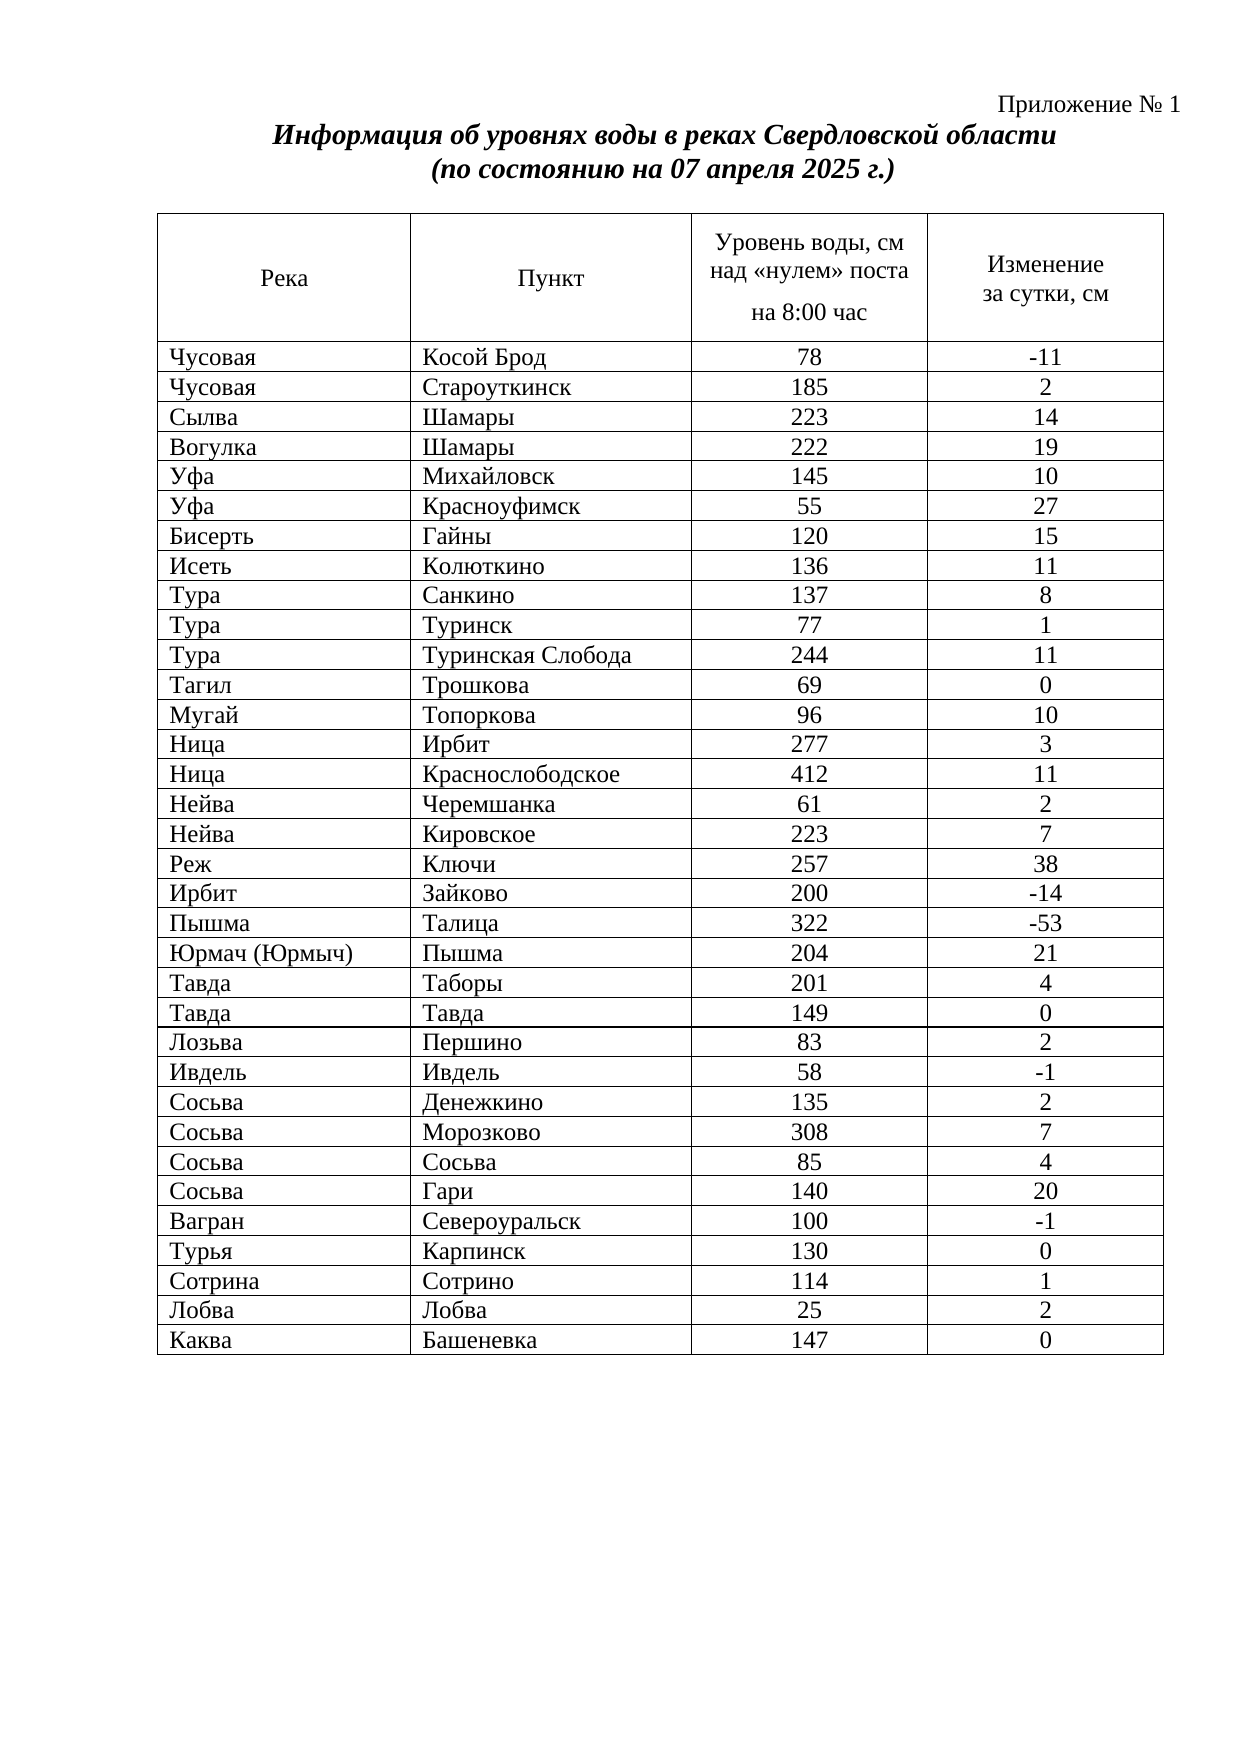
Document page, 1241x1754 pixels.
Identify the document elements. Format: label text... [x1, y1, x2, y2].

table_cell 204 [692, 938, 927, 967]
table_header Изменение за сутки, см [928, 214, 1163, 341]
table_cell 2 [928, 789, 1163, 818]
table_cell 11 [928, 759, 1163, 788]
table_cell Красноуфимск [411, 491, 691, 520]
table_cell 20 [928, 1176, 1163, 1205]
table_cell Сосьва [411, 1147, 691, 1175]
table_cell Черемшанка [411, 789, 691, 818]
table_cell Сотрина [158, 1266, 410, 1294]
table_cell Санкино [411, 581, 691, 609]
table_cell 140 [692, 1176, 927, 1205]
table_cell Топоркова [411, 700, 691, 728]
table_cell 2 [928, 1087, 1163, 1116]
table_cell 322 [692, 908, 927, 937]
table_cell 120 [692, 521, 927, 550]
table_cell 10 [928, 461, 1163, 490]
table_cell Североуральск [411, 1206, 691, 1235]
table_cell 308 [692, 1117, 927, 1146]
table_cell Ирбит [411, 730, 691, 758]
table_cell Сосьва [158, 1117, 410, 1146]
table_cell Чусовая [158, 372, 410, 401]
table_cell Карпинск [411, 1236, 691, 1265]
table_header Пункт [411, 214, 691, 341]
table_cell Талица [411, 908, 691, 937]
table_cell 223 [692, 402, 927, 431]
table_cell Колюткино [411, 551, 691, 579]
table_cell Тагил [158, 670, 410, 699]
table_cell 0 [928, 670, 1163, 699]
table_cell Кировское [411, 819, 691, 848]
table_cell Сосьва [158, 1176, 410, 1205]
table_cell 2 [928, 1296, 1163, 1324]
table_cell Денежкино [411, 1087, 691, 1116]
table_cell 14 [928, 402, 1163, 431]
table_cell Чусовая [158, 342, 410, 371]
table_cell 277 [692, 730, 927, 758]
table_cell Морозково [411, 1117, 691, 1146]
table_cell Лозьва [158, 1028, 410, 1056]
table_cell Таборы [411, 968, 691, 997]
table_cell 135 [692, 1087, 927, 1116]
table_cell 96 [692, 700, 927, 728]
table_cell 0 [928, 1236, 1163, 1265]
table_cell Тавда [158, 998, 410, 1026]
table_cell 58 [692, 1057, 927, 1086]
table_cell 21 [928, 938, 1163, 967]
table_cell 85 [692, 1147, 927, 1175]
table_cell 100 [692, 1206, 927, 1235]
table_cell Нейва [158, 789, 410, 818]
table_cell 114 [692, 1266, 927, 1294]
table_cell Сотрино [411, 1266, 691, 1294]
table_cell 1 [928, 610, 1163, 639]
table_cell 7 [928, 819, 1163, 848]
table_cell Юрмач (Юрмыч) [158, 938, 410, 967]
table_cell Нейва [158, 819, 410, 848]
table_cell Першино [411, 1028, 691, 1056]
table_cell 25 [692, 1296, 927, 1324]
table_cell 0 [928, 998, 1163, 1026]
table_cell 10 [928, 700, 1163, 728]
table_cell 201 [692, 968, 927, 997]
table_cell Зайково [411, 879, 691, 907]
table_cell Сылва [158, 402, 410, 431]
table_cell Староуткинск [411, 372, 691, 401]
table_cell Сосьва [158, 1147, 410, 1175]
table_cell Косой Брод [411, 342, 691, 371]
table_cell Ивдель [411, 1057, 691, 1086]
table_cell Тавда [411, 998, 691, 1026]
table_cell -1 [928, 1206, 1163, 1235]
table_cell Каква [158, 1325, 410, 1354]
table_cell Ключи [411, 849, 691, 877]
table_cell 412 [692, 759, 927, 788]
table_cell 0 [928, 1325, 1163, 1354]
table_cell Мугай [158, 700, 410, 728]
table_cell 185 [692, 372, 927, 401]
table_cell 130 [692, 1236, 927, 1265]
table_cell Пышма [158, 908, 410, 937]
table_header Река [158, 214, 410, 341]
table_cell 145 [692, 461, 927, 490]
table_cell 257 [692, 849, 927, 877]
table_cell Уфа [158, 461, 410, 490]
table_cell Вагран [158, 1206, 410, 1235]
table_cell -14 [928, 879, 1163, 907]
table_cell Бисерть [158, 521, 410, 550]
table_cell 244 [692, 640, 927, 669]
table_cell 55 [692, 491, 927, 520]
text Информация об уровнях воды в реках Свердловской области [148, 117, 1181, 151]
table_cell 136 [692, 551, 927, 579]
table_cell Тура [158, 640, 410, 669]
table_cell Ирбит [158, 879, 410, 907]
table_cell 149 [692, 998, 927, 1026]
table_cell 27 [928, 491, 1163, 520]
table_cell 4 [928, 1147, 1163, 1175]
table_cell 8 [928, 581, 1163, 609]
table_cell 147 [692, 1325, 927, 1354]
table_cell Туринская Слобода [411, 640, 691, 669]
table_cell 200 [692, 879, 927, 907]
table_cell Шамары [411, 402, 691, 431]
table_cell 1 [928, 1266, 1163, 1294]
table_cell 83 [692, 1028, 927, 1056]
table_cell Трошкова [411, 670, 691, 699]
table_cell 7 [928, 1117, 1163, 1146]
table_cell Тавда [158, 968, 410, 997]
table_cell Ивдель [158, 1057, 410, 1086]
table_cell 2 [928, 1028, 1163, 1056]
table_cell 38 [928, 849, 1163, 877]
table_cell Лобва [411, 1296, 691, 1324]
table_cell 69 [692, 670, 927, 699]
text Приложение № 1 [148, 89, 1181, 117]
table_cell -1 [928, 1057, 1163, 1086]
table_cell 15 [928, 521, 1163, 550]
table_cell 4 [928, 968, 1163, 997]
table_cell 11 [928, 640, 1163, 669]
table_cell 223 [692, 819, 927, 848]
table_cell Вогулка [158, 432, 410, 460]
table_cell Шамары [411, 432, 691, 460]
table_cell Тура [158, 610, 410, 639]
table_cell Пышма [411, 938, 691, 967]
table_cell 3 [928, 730, 1163, 758]
table_cell Гайны [411, 521, 691, 550]
table_cell Гари [411, 1176, 691, 1205]
table_cell Башеневка [411, 1325, 691, 1354]
table_cell 11 [928, 551, 1163, 579]
table_cell 78 [692, 342, 927, 371]
table_cell Михайловск [411, 461, 691, 490]
table_cell Ница [158, 730, 410, 758]
table_cell -53 [928, 908, 1163, 937]
text (по состоянию на 07 апреля 2025 г.) [148, 151, 1181, 184]
table_cell 19 [928, 432, 1163, 460]
table_cell Туринск [411, 610, 691, 639]
table_cell Краснослободское [411, 759, 691, 788]
table_cell Сосьва [158, 1087, 410, 1116]
table_cell Турья [158, 1236, 410, 1265]
table_cell Реж [158, 849, 410, 877]
table_cell 77 [692, 610, 927, 639]
table_cell Лобва [158, 1296, 410, 1324]
table_cell -11 [928, 342, 1163, 371]
table_cell 2 [928, 372, 1163, 401]
table_cell Исеть [158, 551, 410, 579]
table_cell Ница [158, 759, 410, 788]
table_cell Уфа [158, 491, 410, 520]
table_cell 61 [692, 789, 927, 818]
table_header Уровень воды, см над «нулем» поста на 8:00 час [692, 214, 927, 341]
table_cell 137 [692, 581, 927, 609]
table_cell 222 [692, 432, 927, 460]
table_cell Тура [158, 581, 410, 609]
